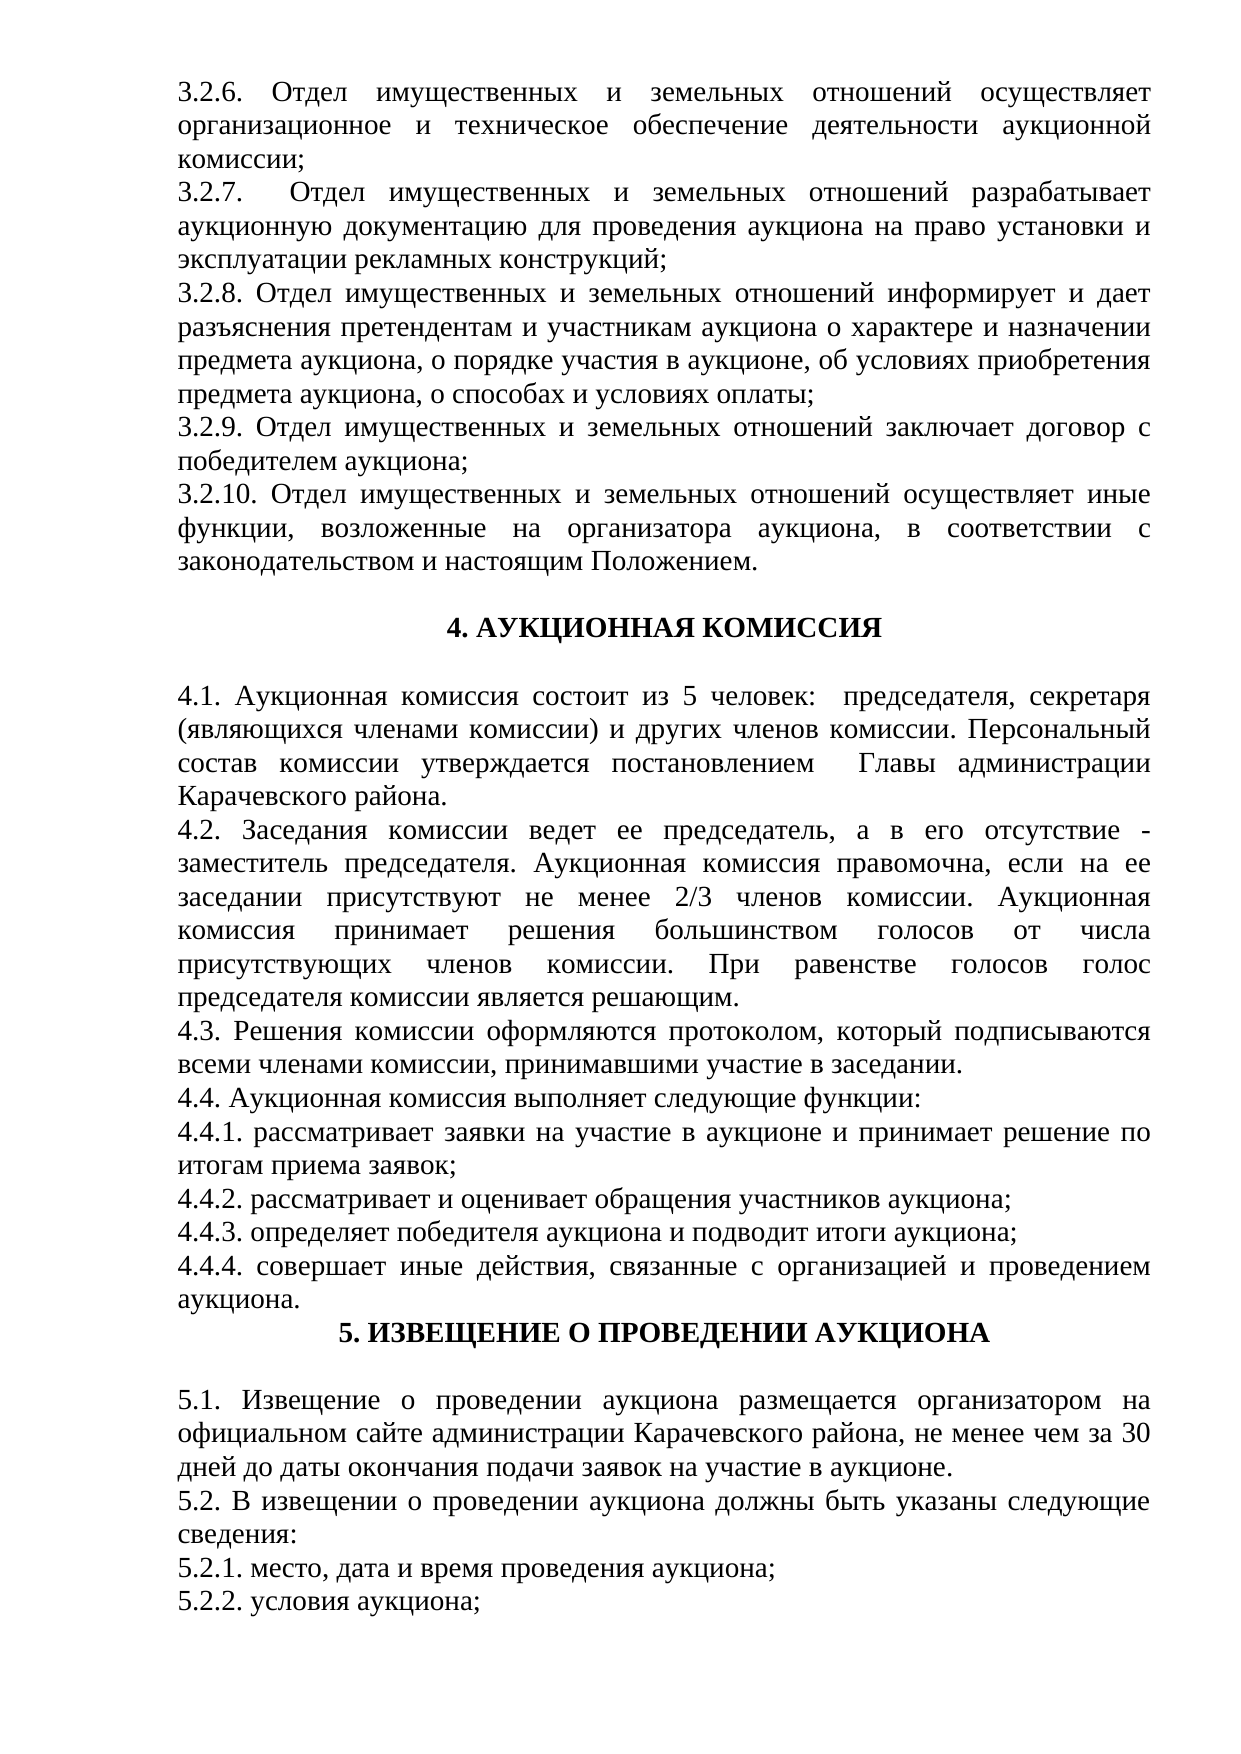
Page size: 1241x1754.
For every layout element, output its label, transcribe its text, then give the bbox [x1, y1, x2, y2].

text 3.2.6. Отдел имущественных и земельных отношений осуществляет организационное и техническое обеспечение деятельности аукционной комиссии; [177, 74, 1152, 174]
text 4. АУКЦИОННАЯ КОМИССИЯ [177, 611, 1152, 644]
text 4.4.1. рассматривает заявки на участие в аукционе и принимает решение по итогам приема заявок; [177, 1114, 1152, 1181]
text 5.2. В извещении о проведении аукциона должны быть указаны следующие сведения: [177, 1483, 1152, 1550]
text 4.4.2. рассматривает и оценивает обращения участников аукциона; [177, 1181, 1152, 1214]
text 4.2. Заседания комиссии ведет ее председатель, а в его отсутствие - заместитель председателя. Аукционная комиссия правомочна, если на ее заседании присутствуют не менее 2/3 членов комиссии. Аукционная комиссия принимает решения большинством голосов от числа присутствующих членов комиссии. При равенстве голосов голос председателя комиссии является решающим. [177, 812, 1152, 1013]
text 5. ИЗВЕЩЕНИЕ О ПРОВЕДЕНИИ АУКЦИОНА [177, 1315, 1152, 1348]
text 3.2.9. Отдел имущественных и земельных отношений заключает договор с победителем аукциона; [177, 409, 1152, 476]
text 4.4. Аукционная комиссия выполняет следующие функции: [177, 1080, 1152, 1114]
text 3.2.8. Отдел имущественных и земельных отношений информирует и дает разъяснения претендентам и участникам аукциона о характере и назначении предмета аукциона, о порядке участия в аукционе, об условиях приобретения предмета аукциона, о способах и условиях оплаты; [177, 275, 1152, 409]
text 5.2.1. место, дата и время проведения аукциона; [177, 1550, 1152, 1583]
text 4.4.3. определяет победителя аукциона и подводит итоги аукциона; [177, 1214, 1152, 1248]
text 4.3. Решения комиссии оформляются протоколом, который подписываются всеми членами комиссии, принимавшими участие в заседании. [177, 1013, 1152, 1080]
text 4.1. Аукционная комиссия состоит из 5 человек: председателя, секретаря (являющихся членами комиссии) и других членов комиссии. Персональный состав комиссии утверждается постановлением Главы администрации Карачевского района. [177, 678, 1152, 812]
text 5.2.2. условия аукциона; [177, 1583, 1152, 1617]
text 3.2.7. Отдел имущественных и земельных отношений разрабатывает аукционную документацию для проведения аукциона на право установки и эксплуатации рекламных конструкций; [177, 174, 1152, 275]
text 5.1. Извещение о проведении аукциона размещается организатором на официальном сайте администрации Карачевского района, не менее чем за 30 дней до даты окончания подачи заявок на участие в аукционе. [177, 1382, 1152, 1483]
text 4.4.4. совершает иные действия, связанные с организацией и проведением аукциона. [177, 1248, 1152, 1315]
text 3.2.10. Отдел имущественных и земельных отношений осуществляет иные функции, возложенные на организатора аукциона, в соответствии с законодательством и настоящим Положением. [177, 476, 1152, 577]
